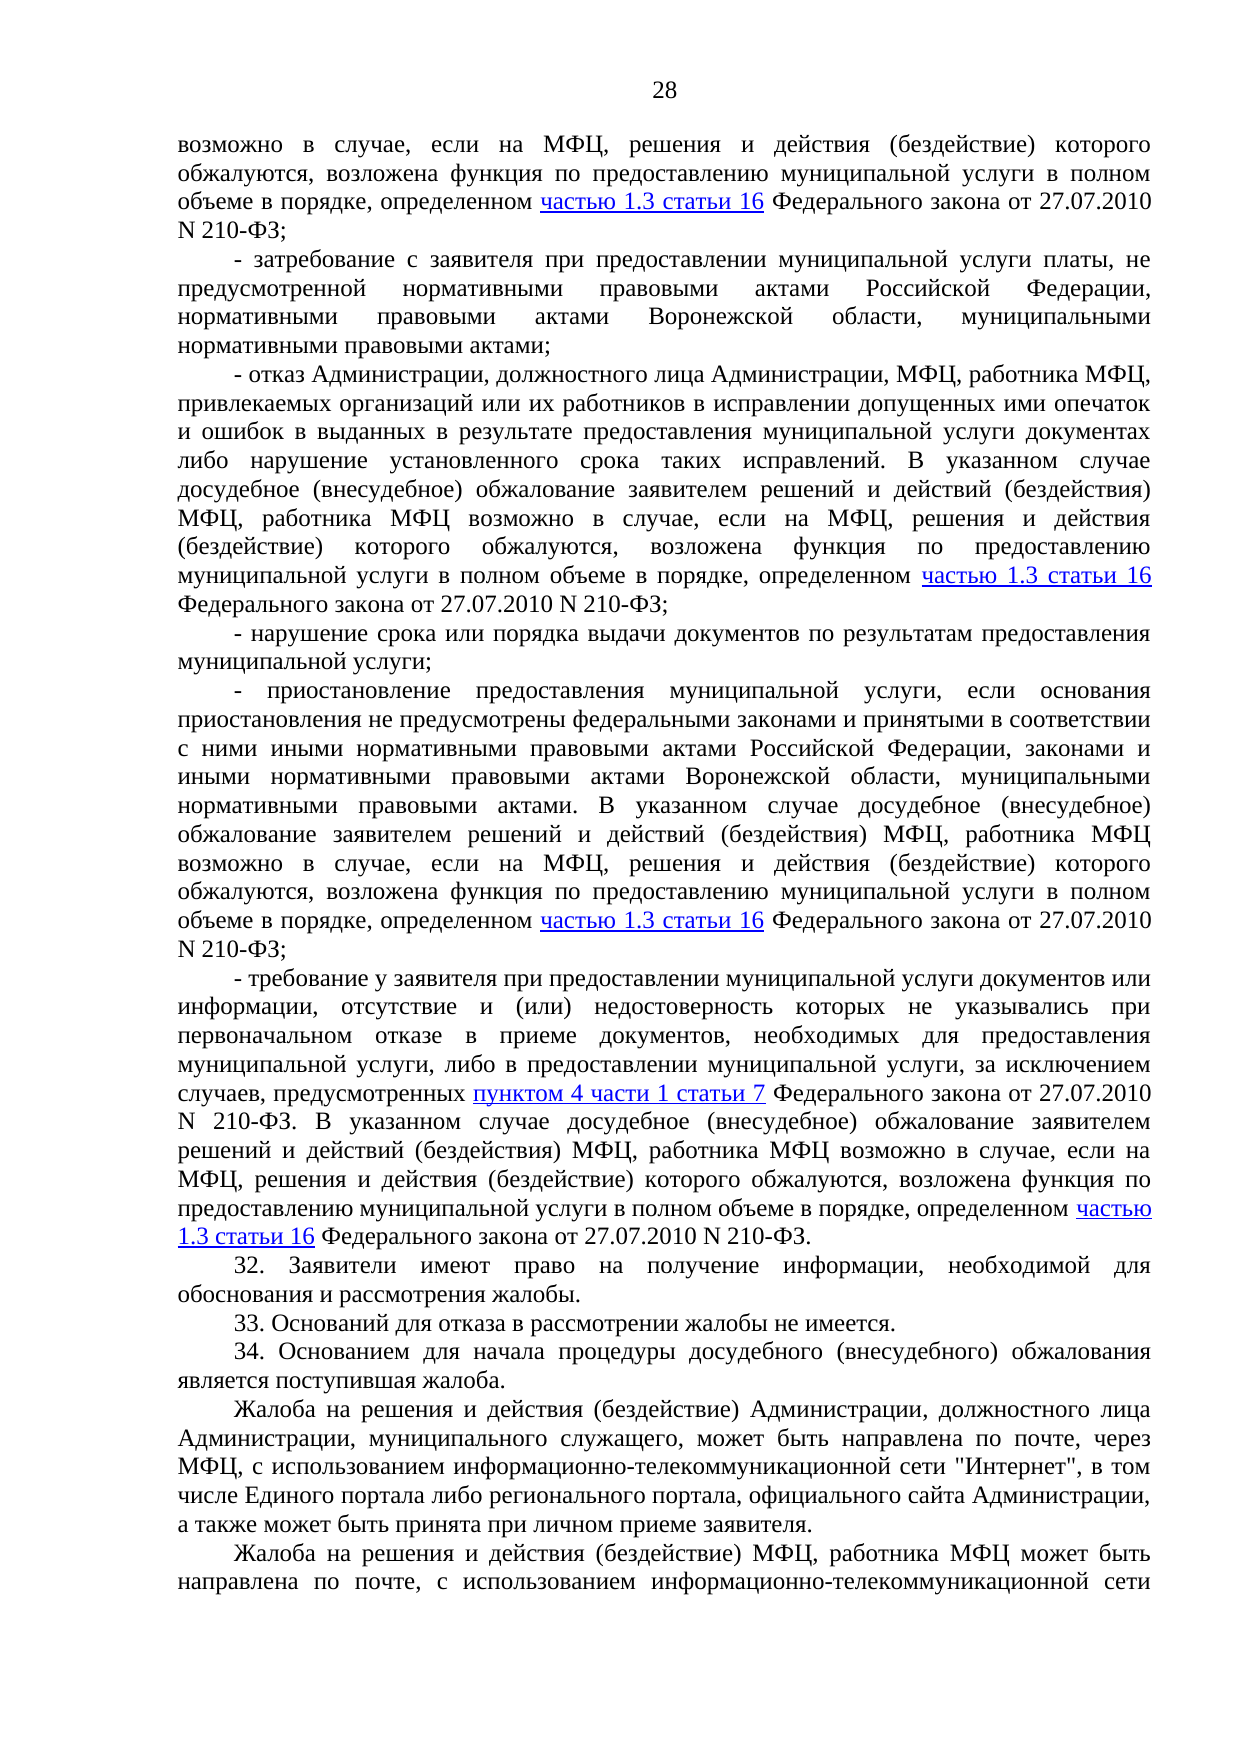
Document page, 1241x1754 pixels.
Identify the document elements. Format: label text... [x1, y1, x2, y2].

text - затребование с заявителя при предоставлении муниципальной услуги платы, не предусмотренной нормативными правовыми актами Российской Федерации, нормативными правовыми актами Воронежской области, муниципальными нормативными правовыми актами; [177, 244, 1152, 359]
text - нарушение срока или порядка выдачи документов по результатам предоставления муниципальной услуги; [177, 618, 1152, 675]
text - требование у заявителя при предоставлении муниципальной услуги документов или информации, отсутствие и (или) недостоверность которых не указывались при первоначальном отказе в приеме документов, необходимых для предоставления муниципальной услуги, либо в предоставлении муниципальной услуги, за исключением случаев, предусмотренных пунктом 4 части 1 статьи 7 Федерального закона от 27.07.2010 N 210-ФЗ. В указанном случае досудебное (внесудебное) обжалование заявителем решений и действий (бездействия) МФЦ, работника МФЦ возможно в случае, если на МФЦ, решения и действия (бездействие) которого обжалуются, возложена функция по предоставлению муниципальной услуги в полном объеме в порядке, определенном частью 1.3 статьи 16 Федерального закона от 27.07.2010 N 210-ФЗ. [177, 963, 1152, 1250]
text Жалоба на решения и действия (бездействие) Администрации, должностного лица Администрации, муниципального служащего, может быть направлена по почте, через МФЦ, с использованием информационно-телекоммуникационной сети "Интернет", в том числе Единого портала либо регионального портала, официального сайта Администрации, а также может быть принята при личном приеме заявителя. [177, 1394, 1152, 1538]
text - приостановление предоставления муниципальной услуги, если основания приостановления не предусмотрены федеральными законами и принятыми в соответствии с ними иными нормативными правовыми актами Российской Федерации, законами и иными нормативными правовыми актами Воронежской области, муниципальными нормативными правовыми актами. В указанном случае досудебное (внесудебное) обжалование заявителем решений и действий (бездействия) МФЦ, работника МФЦ возможно в случае, если на МФЦ, решения и действия (бездействие) которого обжалуются, возложена функция по предоставлению муниципальной услуги в полном объеме в порядке, определенном частью 1.3 статьи 16 Федерального закона от 27.07.2010 N 210-ФЗ; [177, 675, 1152, 963]
text 32. Заявители имеют право на получение информации, необходимой для обоснования и рассмотрения жалобы. [177, 1250, 1152, 1308]
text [177, 129, 1152, 244]
text 34. Основанием для начала процедуры досудебного (внесудебного) обжалования является поступившая жалоба. [177, 1336, 1152, 1394]
text 33. Оснований для отказа в рассмотрении жалобы не имеется. [177, 1308, 1152, 1336]
text - отказ Администрации, должностного лица Администрации, МФЦ, работника МФЦ, привлекаемых организаций или их работников в исправлении допущенных ими опечаток и ошибок в выданных в результате предоставления муниципальной услуги документах либо нарушение установленного срока таких исправлений. В указанном случае досудебное (внесудебное) обжалование заявителем решений и действий (бездействия) МФЦ, работника МФЦ возможно в случае, если на МФЦ, решения и действия (бездействие) которого обжалуются, возложена функция по предоставлению муниципальной услуги в полном объеме в порядке, определенном частью 1.3 статьи 16 Федерального закона от 27.07.2010 N 210-ФЗ; [177, 359, 1152, 618]
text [177, 1538, 1152, 1595]
